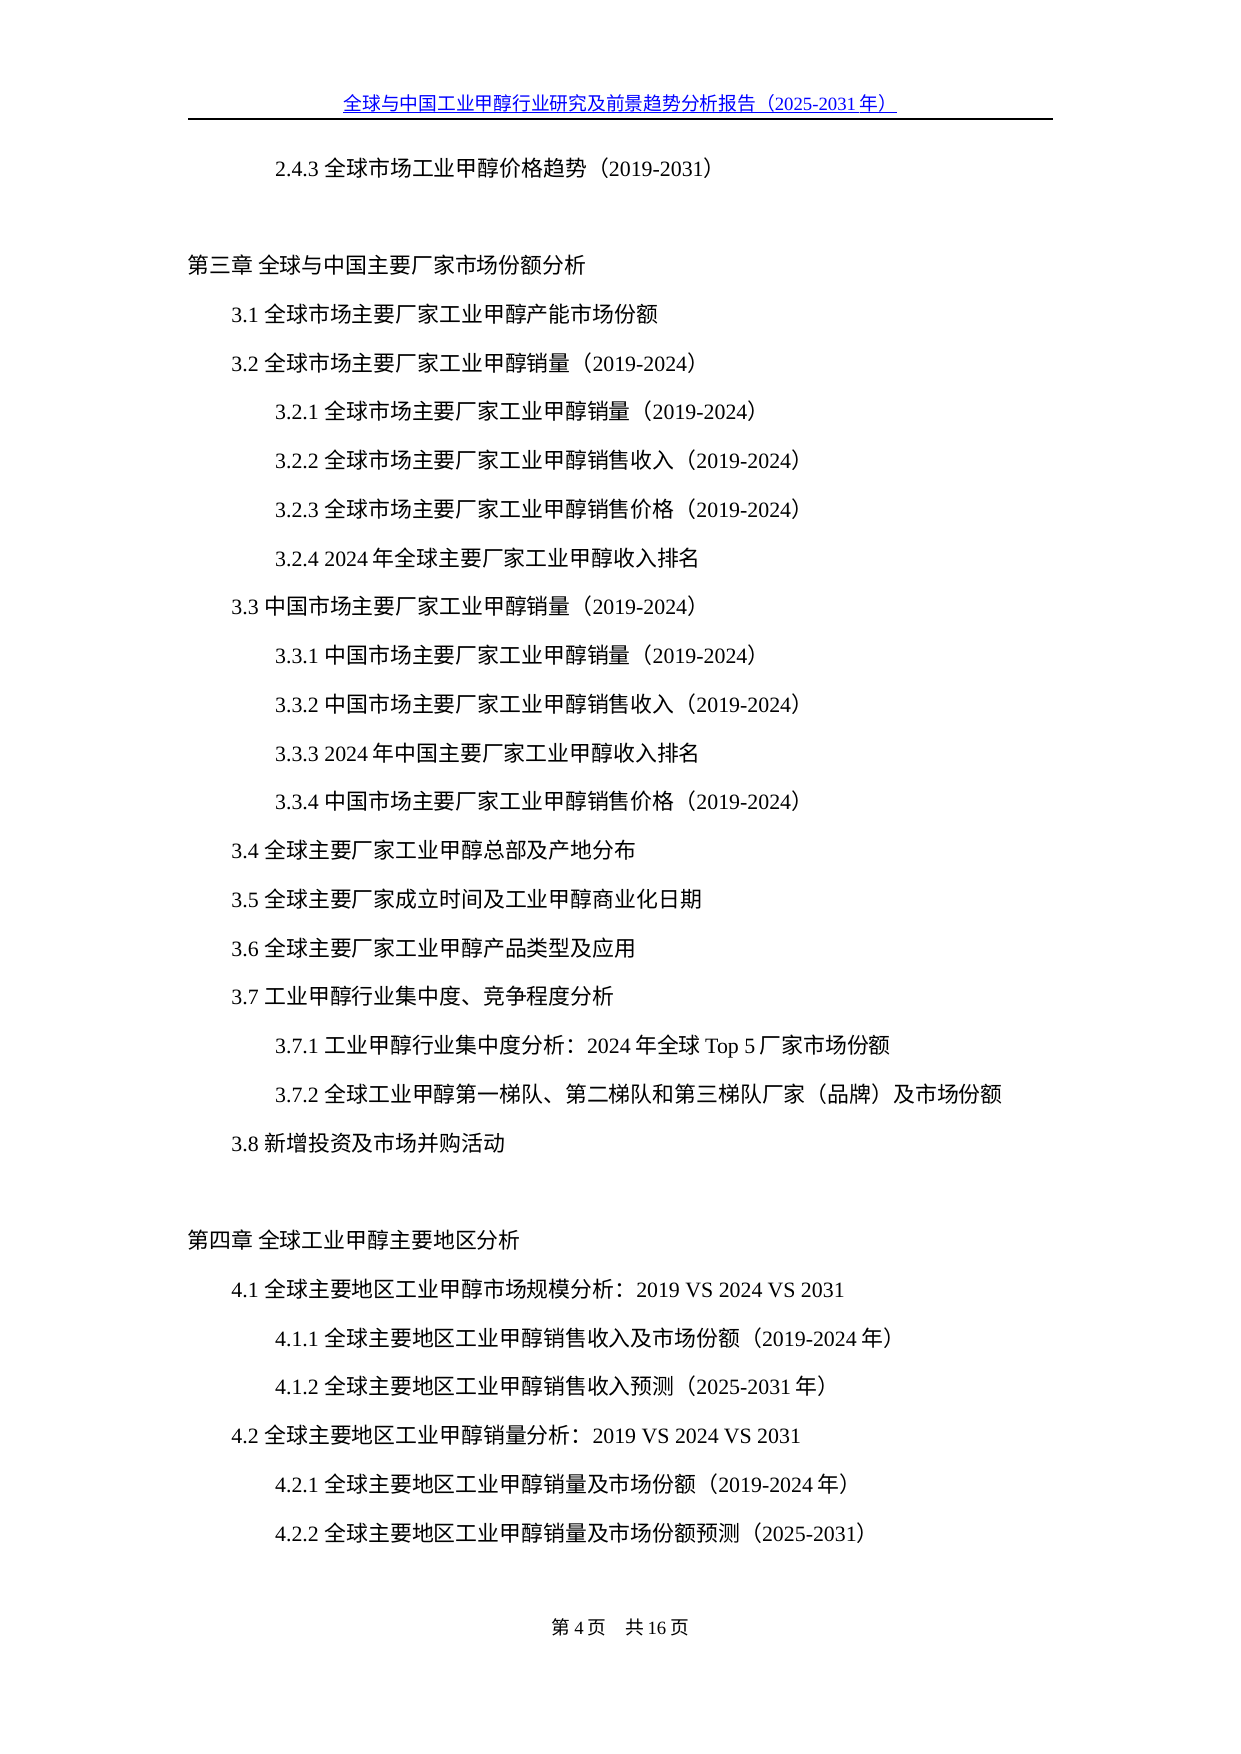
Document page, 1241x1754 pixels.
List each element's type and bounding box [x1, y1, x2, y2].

text [187, 150, 1053, 1548]
